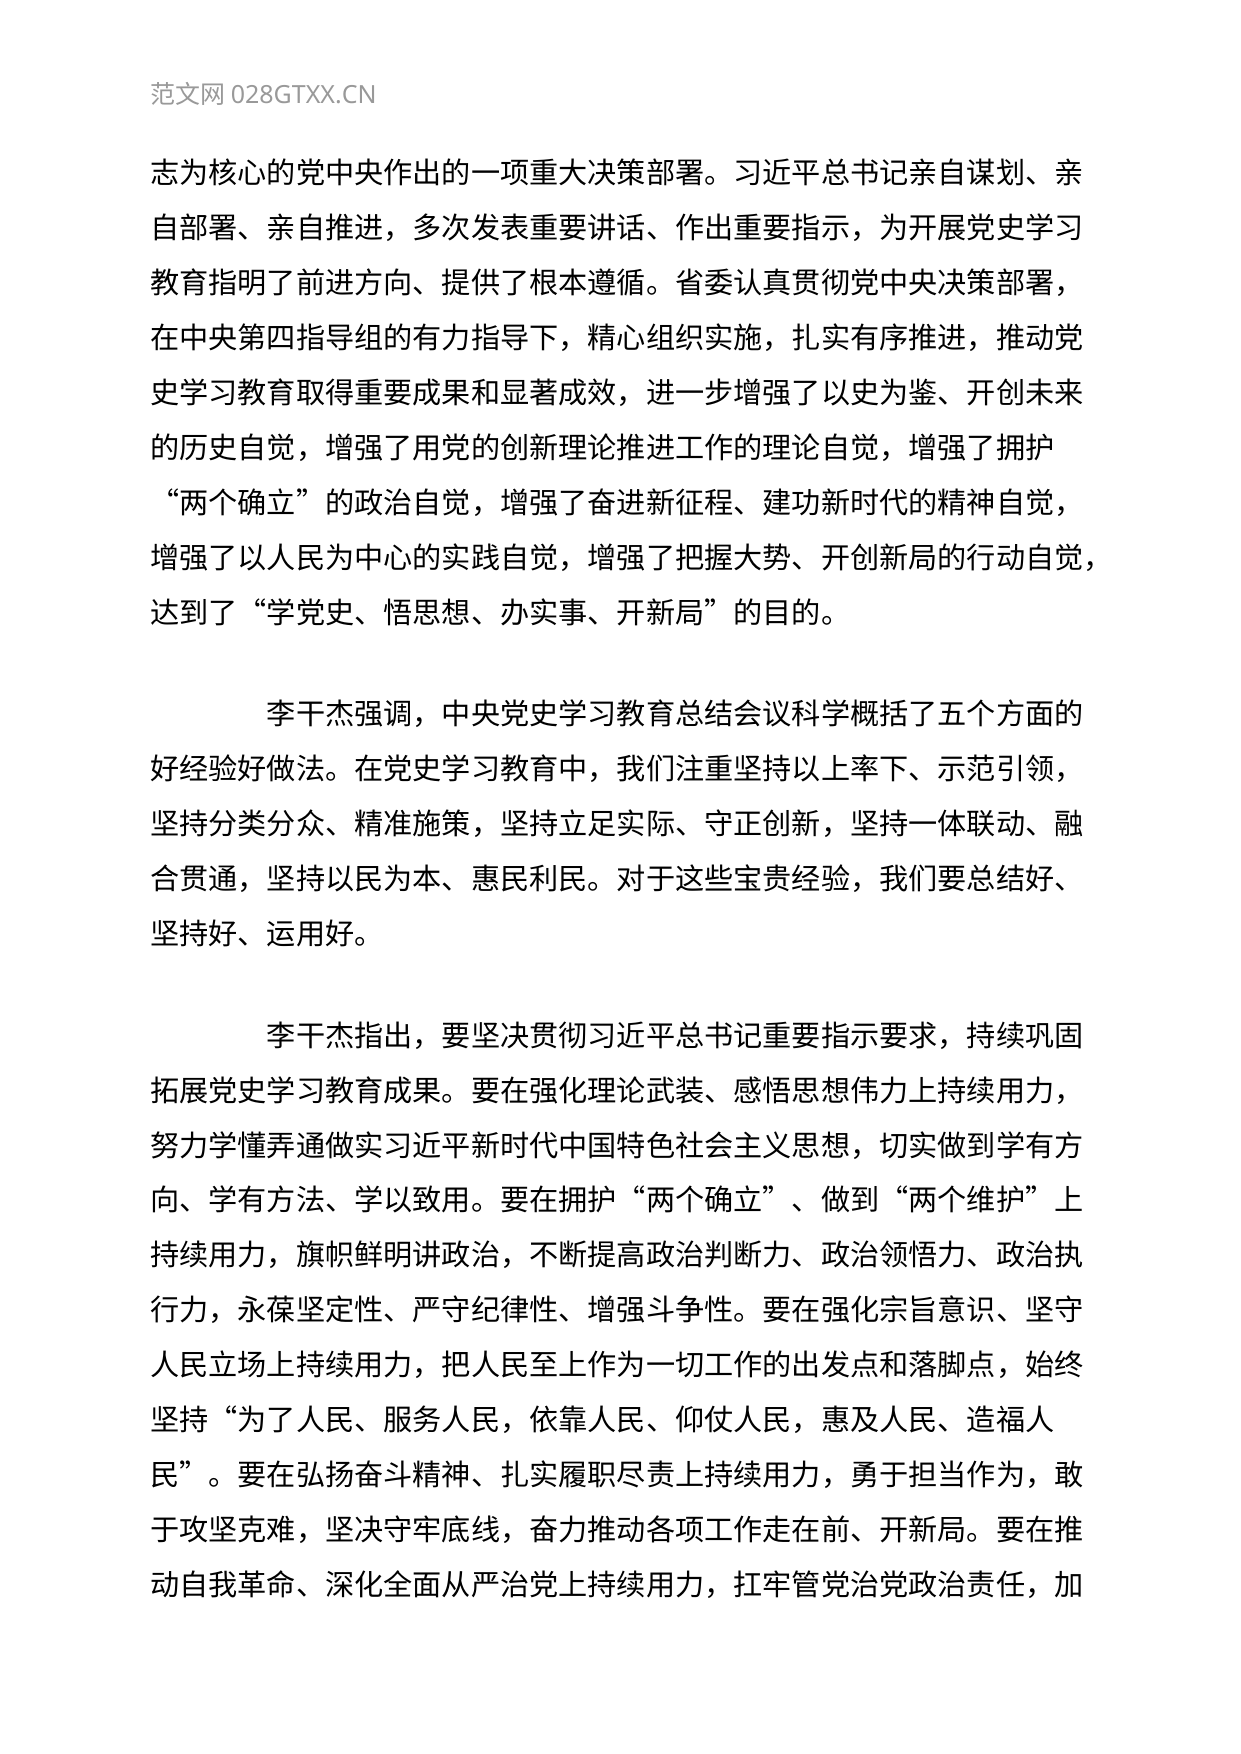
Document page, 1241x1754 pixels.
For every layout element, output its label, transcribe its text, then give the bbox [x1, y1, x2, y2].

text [150, 150, 1090, 631]
text 李干杰强调，中央党史学习教育总结会议科学概括了五个方面的好经验好做法。在党史学习教育中，我们注重坚持以上率下、示范引领，坚持分类分众、精准施策，坚持立足实际、守正创新，坚持一体联动、融合贯通，坚持以民为本、惠民利民。对于这些宝贵经验，我们要总结好、坚持好、运用好。 [150, 691, 1090, 953]
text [150, 1012, 1090, 1603]
